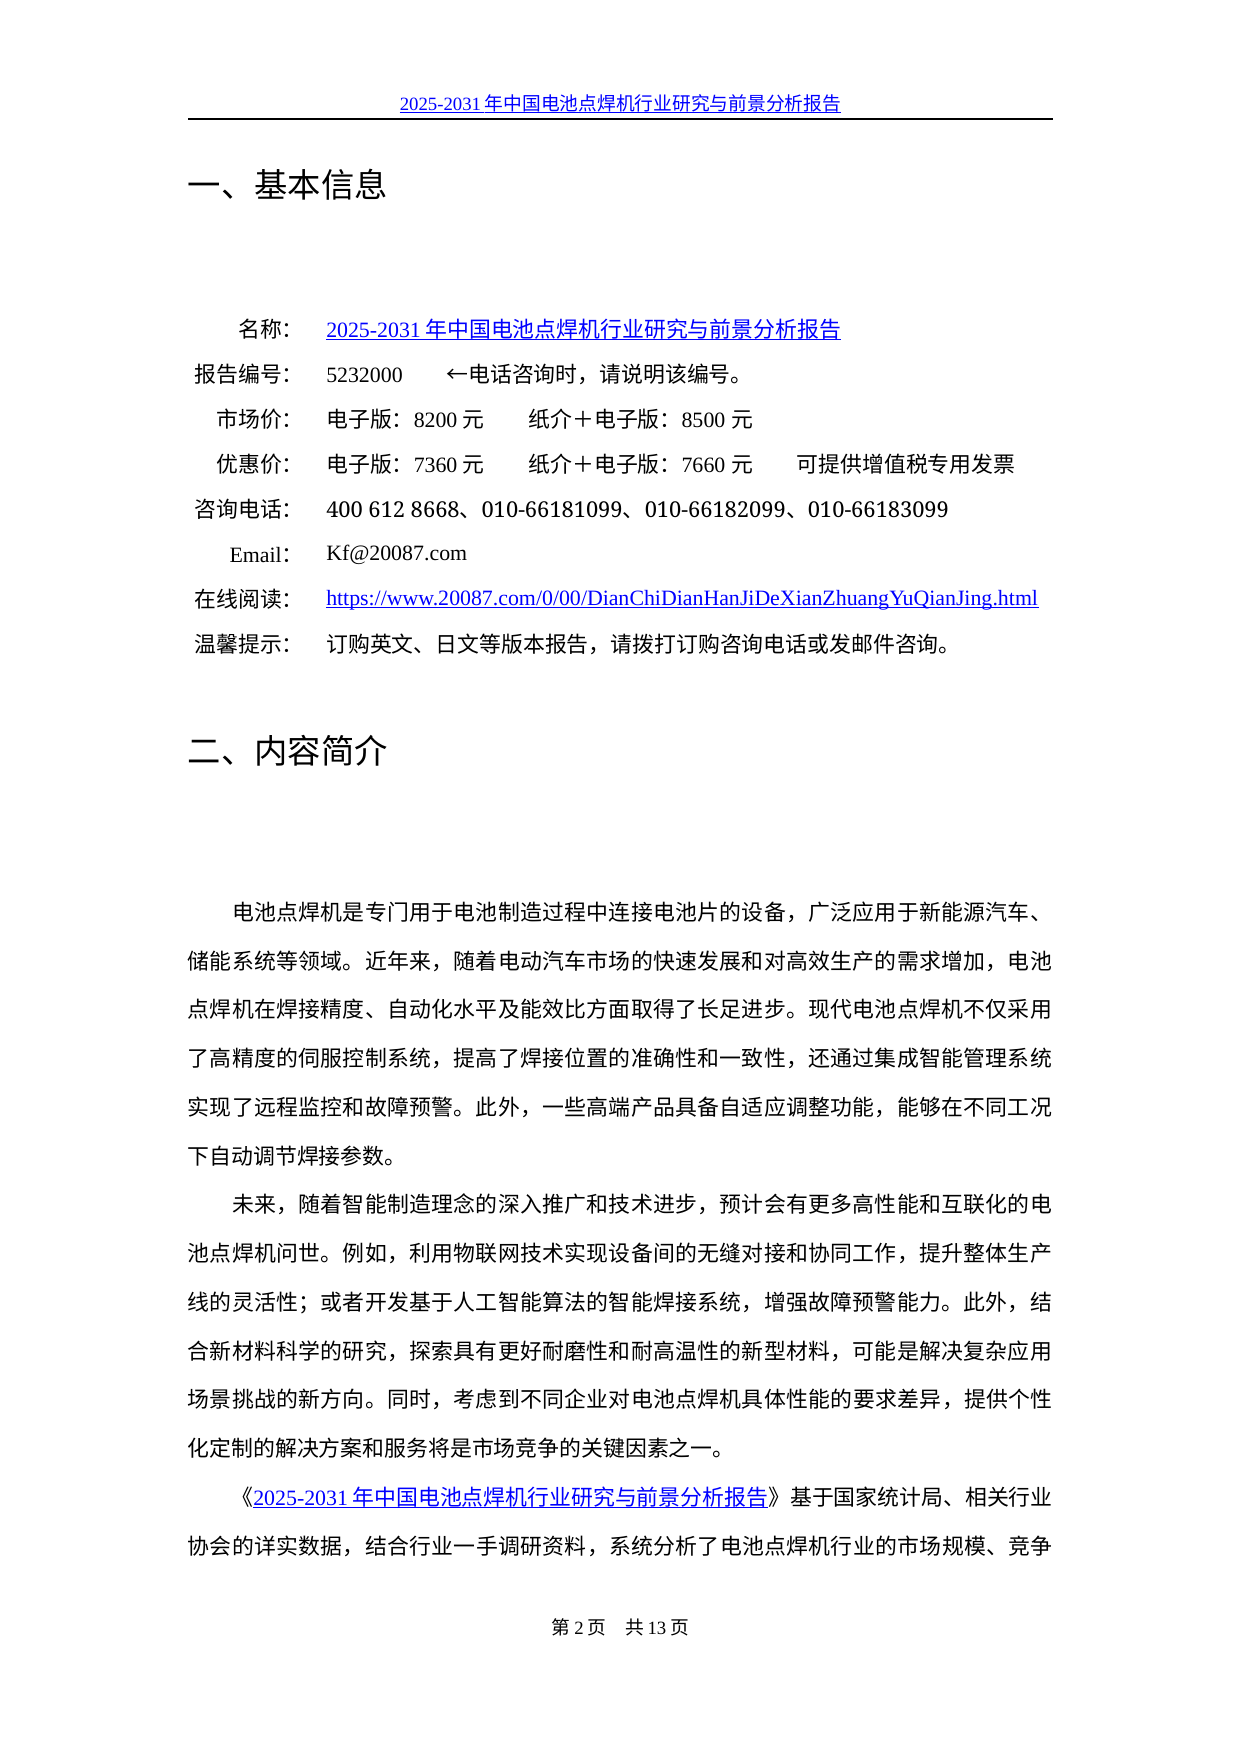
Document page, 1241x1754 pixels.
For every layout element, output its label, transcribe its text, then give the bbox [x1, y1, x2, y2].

table_cell 在线阅读： [167, 582, 315, 627]
table_cell 报告编号： [167, 357, 315, 402]
table_cell Email： [167, 537, 315, 582]
title 一、基本信息 [187, 150, 1053, 215]
table_header 2025-2031年中国电池点焊机行业研究与前景分析报告 [315, 312, 1073, 357]
table_cell [315, 582, 1073, 627]
table_cell 电子版：7360 元 纸介＋电子版：7660 元 可提供增值税专用发票 [315, 447, 1073, 492]
table_cell Kf@20087.com [315, 537, 1073, 582]
table_cell 咨询电话： [167, 492, 315, 537]
table_header 名称： [167, 312, 315, 357]
table_cell 电子版：8200 元 纸介＋电子版：8500 元 [315, 402, 1073, 447]
table_cell 400 612 8668、010-66181099、010-66182099、010-66183099 [315, 492, 1073, 537]
table_cell 温馨提示： [167, 627, 315, 672]
table_cell 优惠价： [167, 447, 315, 492]
table_cell 市场价： [167, 402, 315, 447]
table_cell 5232000 ←电话咨询时，请说明该编号。 [315, 357, 1073, 402]
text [187, 894, 1053, 1561]
table_cell 订购英文、日文等版本报告，请拨打订购咨询电话或发邮件咨询。 [315, 627, 1073, 672]
title 二、内容简介 [187, 717, 1053, 782]
